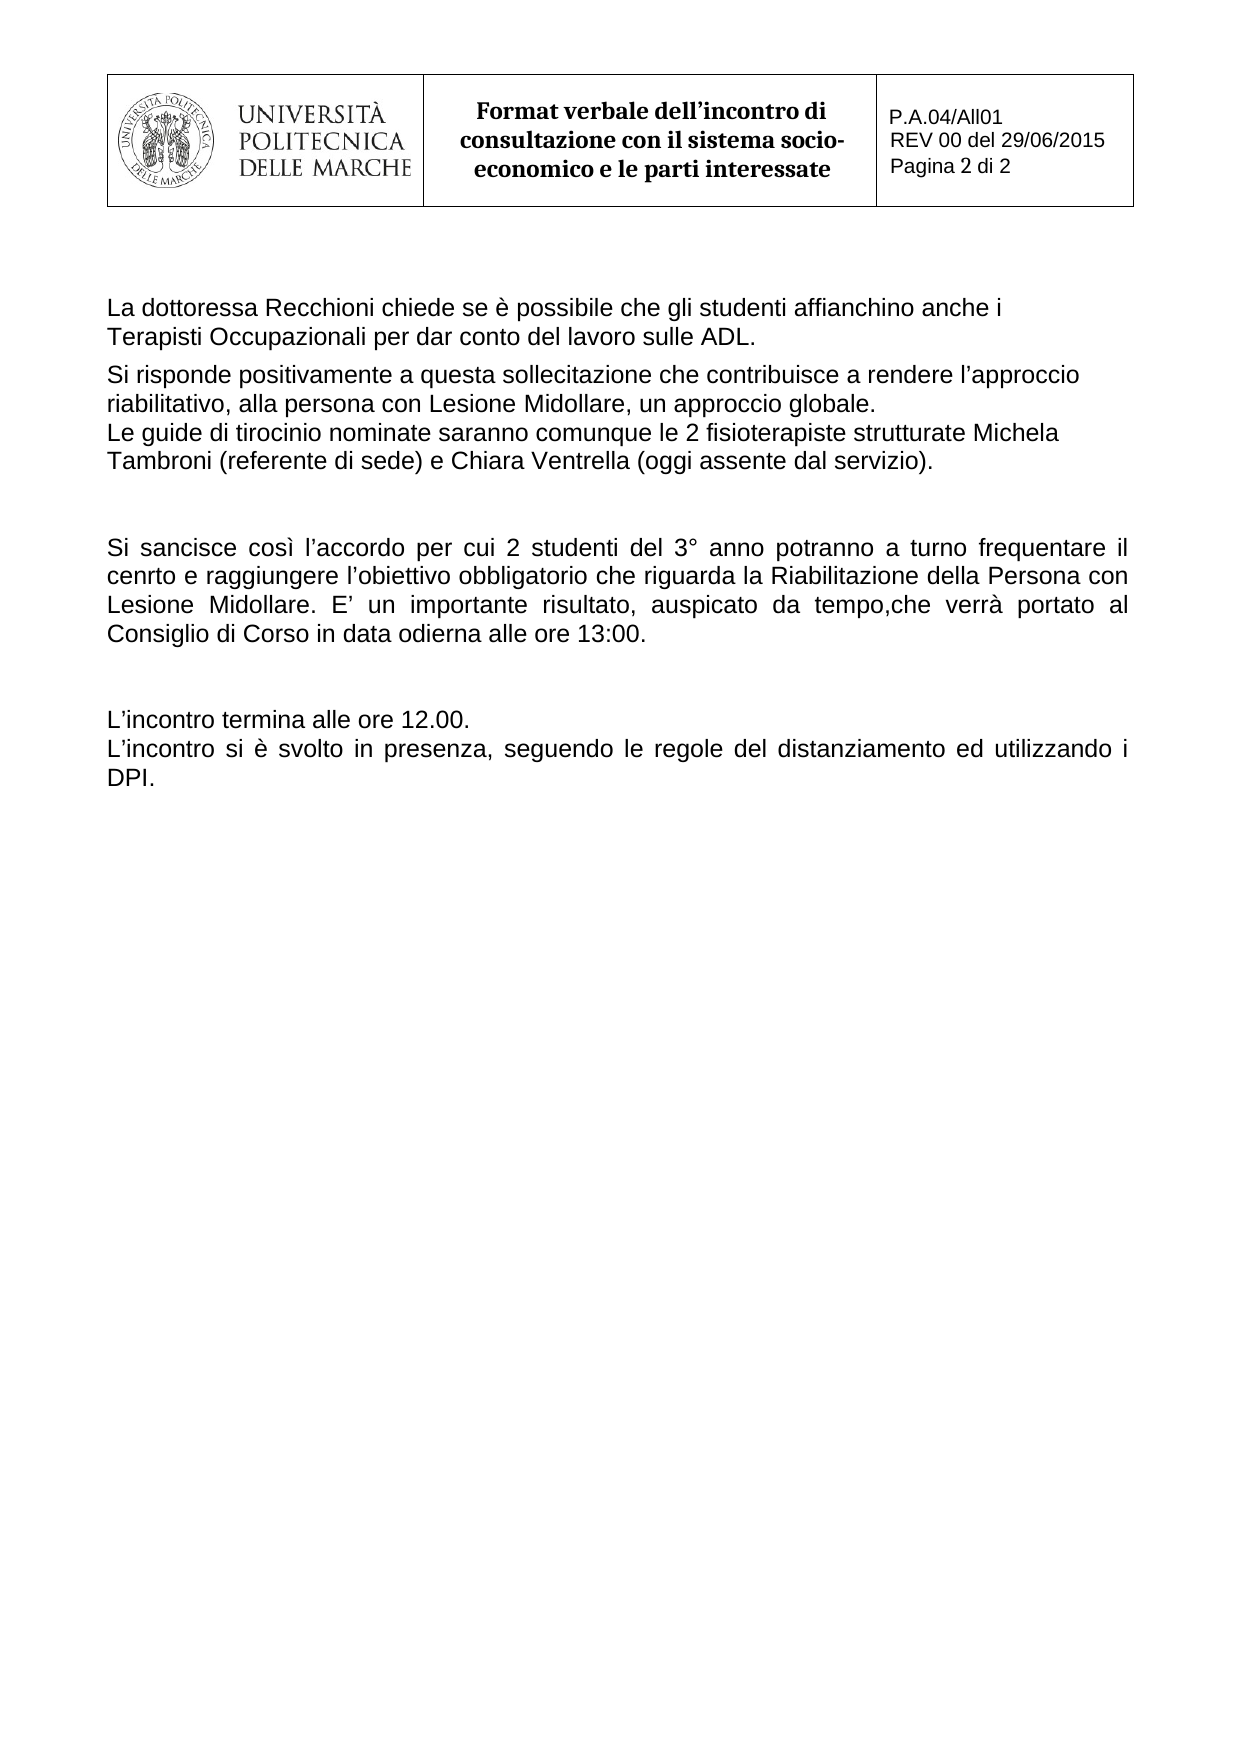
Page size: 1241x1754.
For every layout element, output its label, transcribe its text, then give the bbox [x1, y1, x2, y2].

text La dottoressa Recchioni chiede se è possibile che gli studenti affianchino anche i [107, 293, 1081, 322]
text Si sancisce così l’accordo per cui 2 studenti del 3° anno potranno a turno frequentare il cenrto e raggiungere l’obiettivo obbligatorio che riguarda la Riabilitazione della Persona con Lesione Midollare. E’ un importante risultato, auspicato da tempo,che verrà portato al Consiglio di Corso in data odierna alle ore 13:00. [107, 533, 1131, 648]
text Terapisti Occupazionali per dar conto del lavoro sulle ADL. [107, 322, 1081, 350]
text Le guide di tirocinio nominate saranno comunque le 2 fisioterapiste strutturate Michela Tambroni (referente di sede) e Chiara Ventrella (oggi assente dal servizio). [107, 418, 1146, 475]
text L’incontro si è svolto in presenza, seguendo le regole del distanziamento ed utilizzando i DPI. [107, 734, 1130, 791]
picture [118, 93, 411, 188]
text Si risponde positivamente a questa sollecitazione che contribuisce a rendere l’approccio riabilitativo, alla persona con Lesione Midollare, un approccio globale. [107, 360, 1146, 418]
text L’incontro termina alle ore 12.00. [107, 705, 1146, 734]
